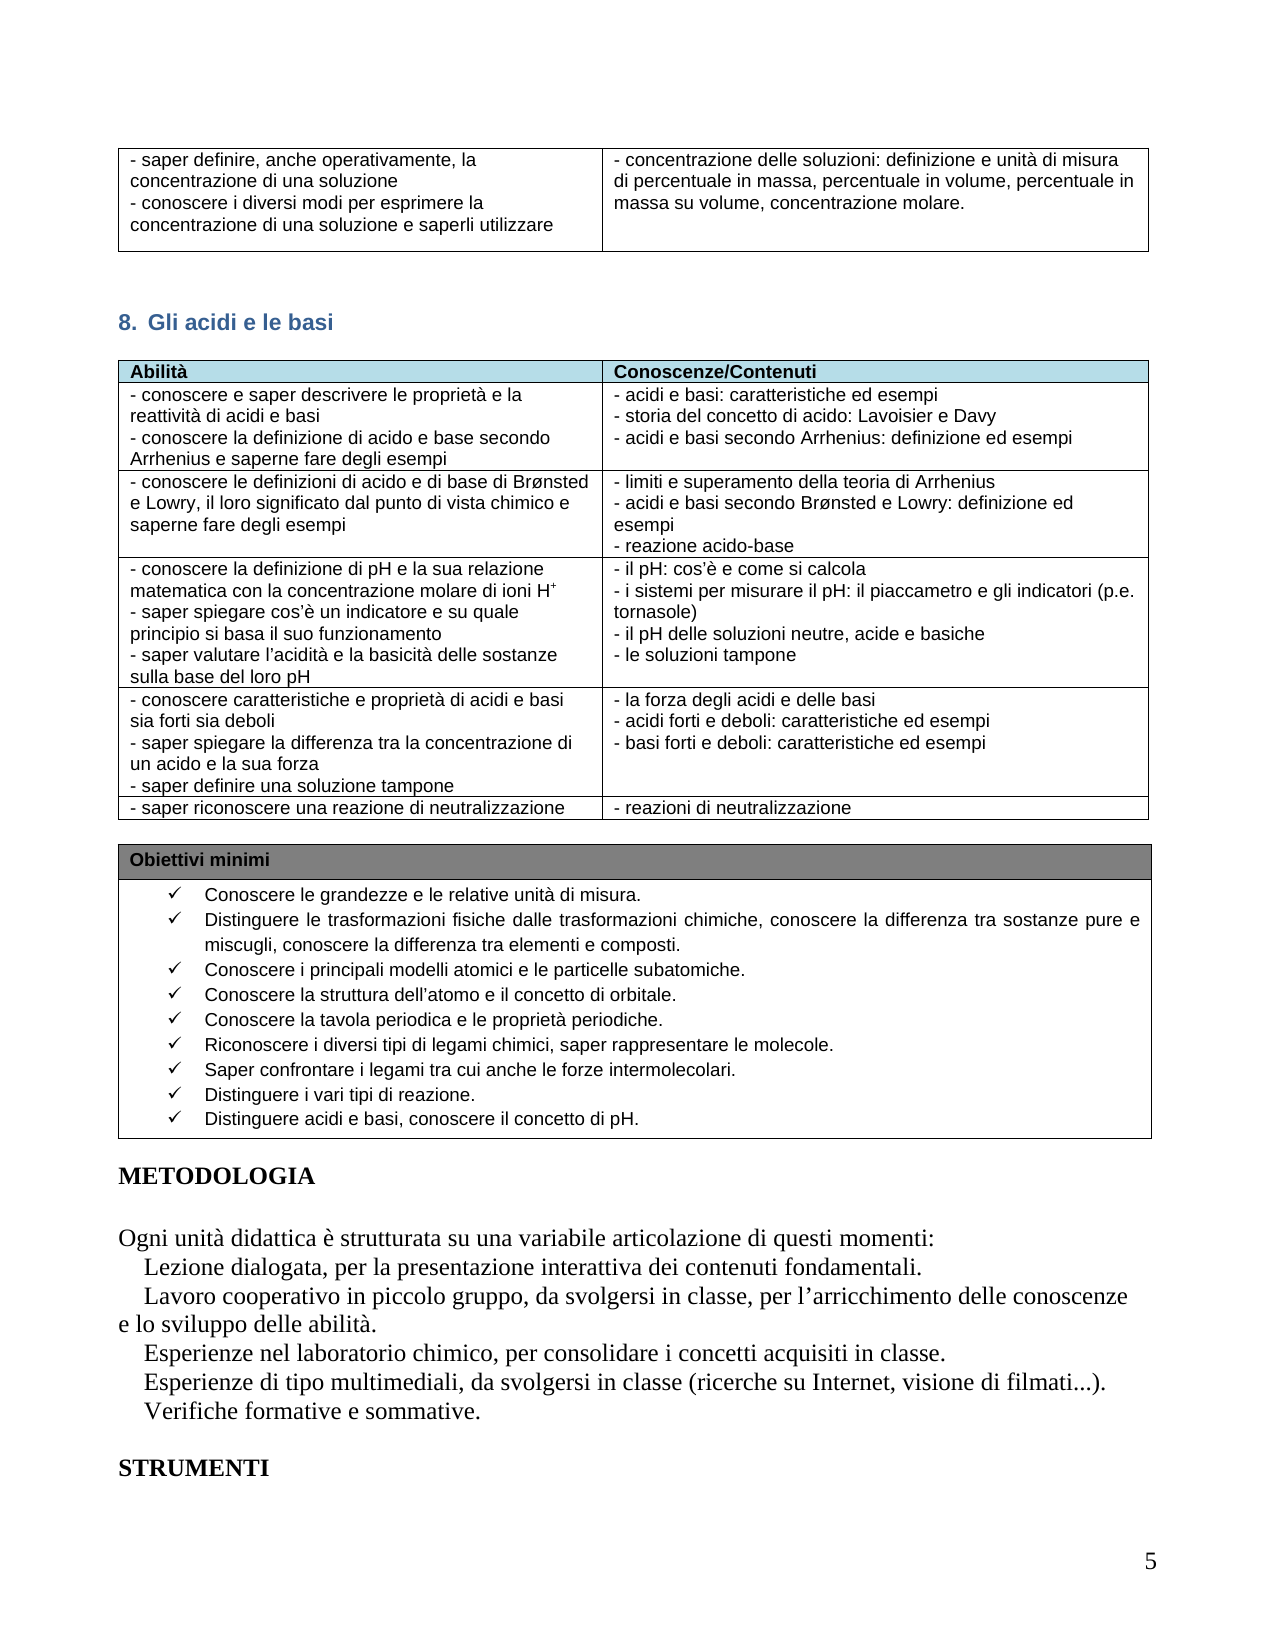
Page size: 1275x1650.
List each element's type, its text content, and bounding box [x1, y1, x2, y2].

table_header Abilità [119, 361, 602, 382]
table_cell - reazioni di neutralizzazione [603, 797, 1148, 819]
table_cell - limiti e superamento della teoria di Arrhenius - acidi e basi secondo Brønsted e Lowry: definizione ed esempi - reazione acido-base [603, 471, 1148, 557]
text METODOLOGIA [118, 1161, 1157, 1190]
text  Esperienze di tipo multimediali, da svolgersi in classe (ricerche su Internet, visione di filmati...). [118, 1367, 1157, 1396]
text e lo sviluppo delle abilità. [118, 1309, 1157, 1338]
table_cell - conoscere e saper descrivere le proprietà e la reattività di acidi e basi - conoscere la definizione di acido e base secondo Arrhenius e saperne fare degli esempi [119, 383, 602, 469]
table_header Conoscenze/Contenuti [603, 361, 1148, 382]
table_header Obiettivi minimi [119, 845, 1151, 879]
table_cell - conoscere le definizioni di acido e di base di Brønsted e Lowry, il loro significato dal punto di vista chimico e saperne fare degli esempi [119, 471, 602, 557]
table_cell - saper riconoscere una reazione di neutralizzazione [119, 797, 602, 819]
table_cell - conoscere la definizione di pH e la sua relazione matematica con la concentrazione molare di ioni H+ - saper spiegare cos’è un indicatore e su quale principio si basa il suo funzionamento - saper valutare l’acidità e la basicità delle sostanze sulla base del loro pH [119, 558, 602, 687]
text  Esperienze nel laboratorio chimico, per consolidare i concetti acquisiti in classe. [118, 1338, 1157, 1367]
text Ogni unità didattica è strutturata su una variabile articolazione di questi momenti: [118, 1223, 1157, 1252]
table_cell - la forza degli acidi e delle basi - acidi forti e deboli: caratteristiche ed esempi - basi forti e deboli: caratteristiche ed esempi [603, 688, 1148, 796]
text STRUMENTI [118, 1453, 1157, 1482]
table_cell Conoscere le grandezze e le relative unità di misura. Distinguere le trasformazioni fisiche dalle trasformazioni chimiche, conoscere la differenza tra sostanze pure e miscugli, conoscere la differenza tra elementi e composti. Conoscere i principali modelli atomici e le particelle subatomiche. Conoscere la struttura dell’atomo e il concetto di orbitale. Conoscere la tavola periodica e le proprietà periodiche. Riconoscere i diversi tipi di legami chimici, saper rappresentare le molecole. Saper confrontare i legami tra cui anche le forze intermolecolari. Distinguere i vari tipi di reazione. Distinguere acidi e basi, conoscere il concetto di pH. [119, 880, 1151, 1138]
table_cell - conoscere caratteristiche e proprietà di acidi e basi sia forti sia deboli - saper spiegare la differenza tra la concentrazione di un acido e la sua forza - saper definire una soluzione tampone [119, 688, 602, 796]
text  Lezione dialogata, per la presentazione interattiva dei contenuti fondamentali. [118, 1252, 1157, 1281]
table_cell - acidi e basi: caratteristiche ed esempi - storia del concetto di acido: Lavoisier e Davy - acidi e basi secondo Arrhenius: definizione ed esempi [603, 383, 1148, 469]
text  Verifiche formative e sommative. [118, 1396, 1157, 1424]
list Gli acidi e le basi [118, 309, 1157, 336]
table_cell - il pH: cos’è e come si calcola - i sistemi per misurare il pH: il piaccametro e gli indicatori (p.e. tornasole) - il pH delle soluzioni neutre, acide e basiche - le soluzioni tampone [603, 558, 1148, 687]
table_cell - saper definire, anche operativamente, la concentrazione di una soluzione - conoscere i diversi modi per esprimere la concentrazione di una soluzione e saperli utilizzare [119, 149, 602, 251]
text  Lavoro cooperativo in piccolo gruppo, da svolgersi in classe, per l’arricchimento delle conoscenze [118, 1281, 1157, 1309]
table_cell - concentrazione delle soluzioni: definizione e unità di misura di percentuale in massa, percentuale in volume, percentuale in massa su volume, concentrazione molare. [603, 149, 1148, 251]
